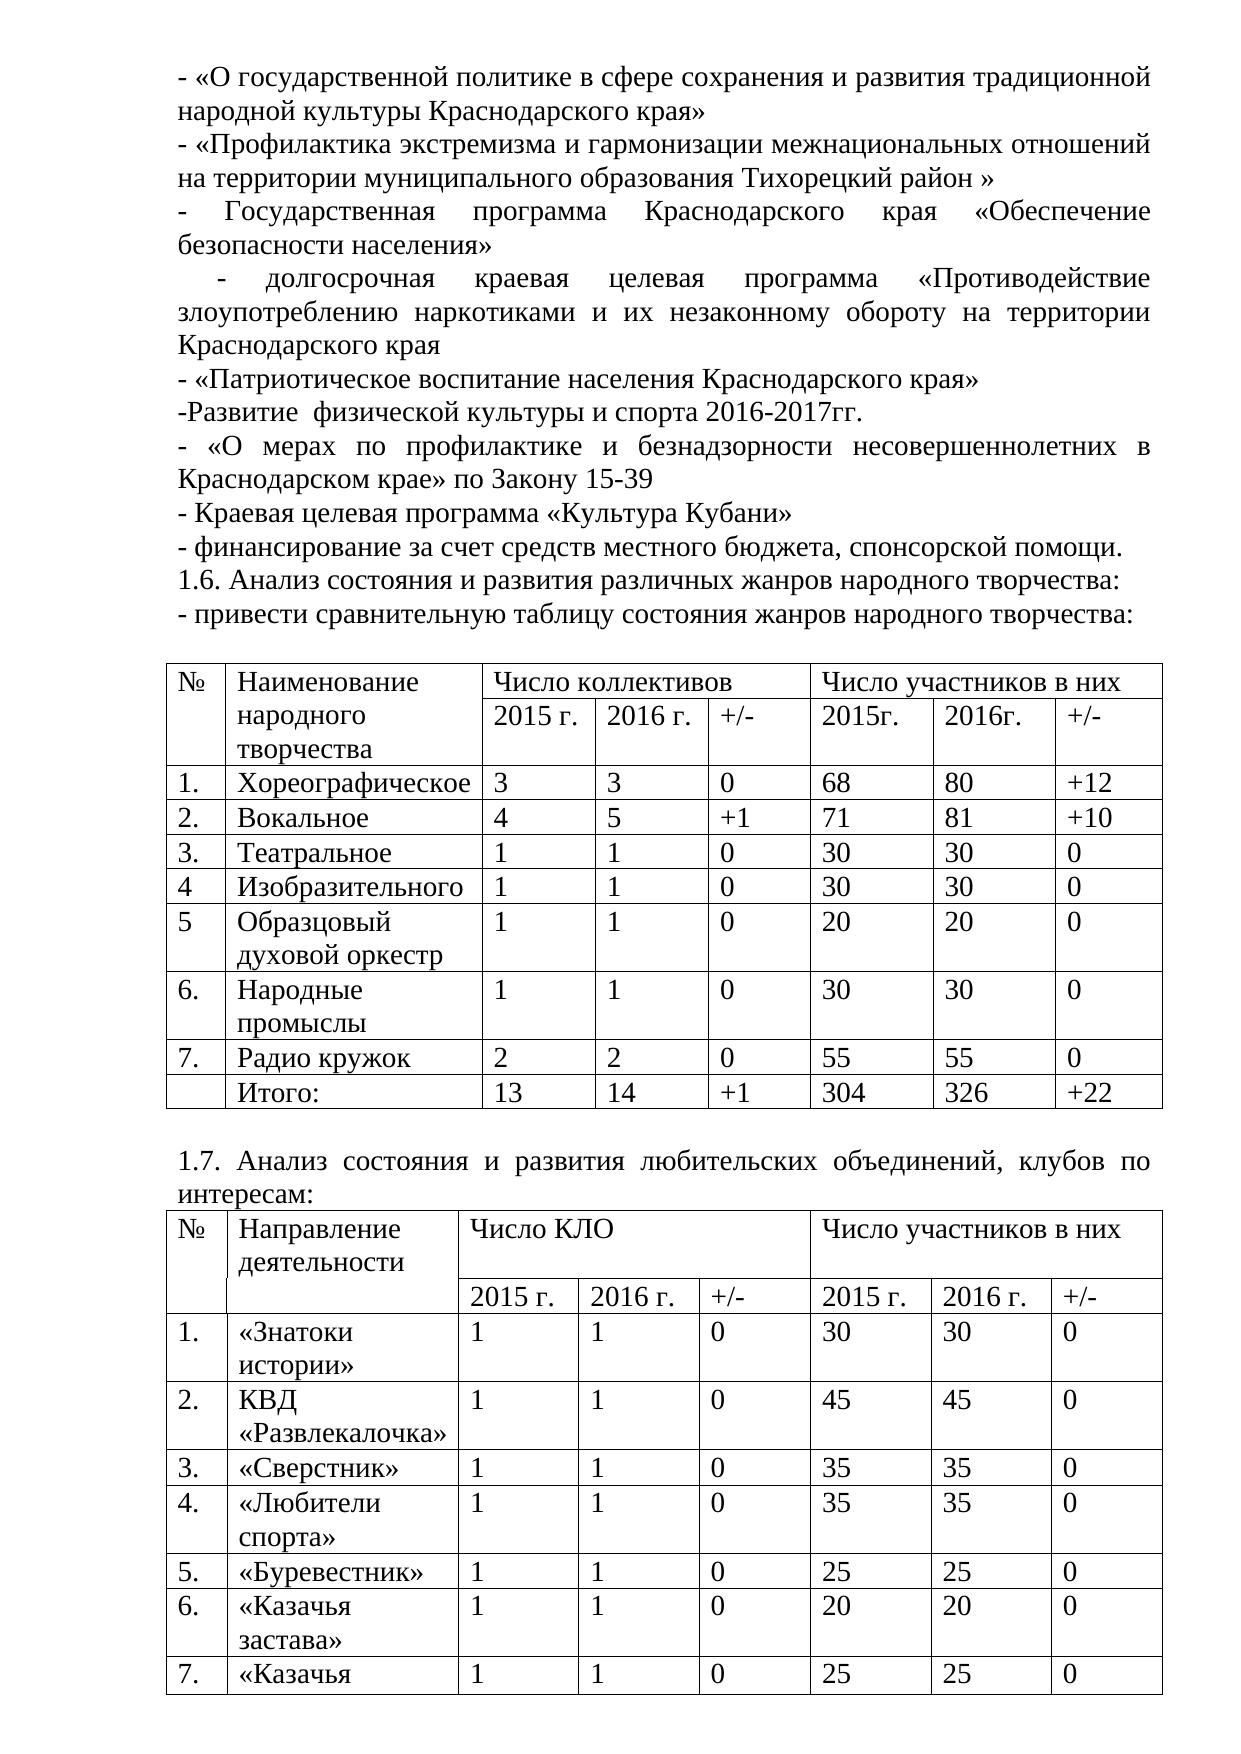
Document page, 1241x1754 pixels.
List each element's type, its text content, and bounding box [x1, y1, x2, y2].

table_cell 0 [700, 1554, 810, 1587]
table_header Наименование народного творчества [226, 664, 482, 764]
table_cell [167, 1278, 226, 1313]
table_cell 25 [811, 1554, 931, 1587]
table_cell 1 [579, 1450, 699, 1484]
text - Государственная программа Краснодарского края «Обеспечение безопасности населения» [177, 193, 1152, 260]
table_cell 20 [934, 904, 1055, 971]
table_cell Народные промыслы [226, 972, 482, 1039]
table_cell 35 [811, 1486, 931, 1553]
text - финансирование за счет средств местного бюджета, спонсорской помощи. [177, 529, 1152, 562]
table_cell 4 [483, 800, 595, 834]
table_cell 3 [483, 766, 595, 799]
table_cell 304 [811, 1075, 933, 1108]
table_cell 6. [167, 1589, 227, 1656]
table_cell 2016г. [934, 699, 1055, 764]
table_cell «Казачья застава» [228, 1589, 458, 1656]
table_cell 80 [934, 766, 1055, 799]
table_cell 30 [811, 972, 933, 1039]
table_cell Хореографическое [226, 766, 482, 799]
table_cell +/- [1056, 699, 1162, 764]
table_cell 2015 г. [483, 699, 595, 764]
table_header № [167, 1211, 227, 1278]
text - привести сравнительную таблицу состояния жанров народного творчества: [177, 596, 1152, 629]
text - Краевая целевая программа «Культура Кубани» [177, 495, 1152, 529]
table_cell 45 [811, 1382, 931, 1449]
table_cell +12 [1056, 766, 1162, 799]
table_cell +/- [709, 699, 810, 764]
table_cell 35 [811, 1450, 931, 1484]
table_cell +1 [709, 1075, 810, 1108]
table_cell 1 [459, 1657, 578, 1694]
table_cell 2 [596, 1040, 708, 1074]
table_cell 2015 г. [459, 1279, 578, 1313]
table_cell Образцовый духовой оркестр [226, 904, 482, 971]
table_cell 0 [709, 766, 810, 799]
table_cell 0 [709, 869, 810, 903]
table_cell 0 [709, 835, 810, 868]
table_cell 35 [932, 1486, 1051, 1553]
table_header Число участников в них [811, 1211, 1162, 1278]
table_cell 1. [167, 1314, 227, 1381]
table_cell 0 [1052, 1314, 1162, 1381]
table_cell 0 [1052, 1657, 1162, 1694]
table_cell 1 [459, 1314, 578, 1381]
table_cell 4 [167, 869, 225, 903]
table_cell 1 [483, 835, 595, 868]
table_cell 0 [1052, 1554, 1162, 1587]
table_cell КВД «Развлекалочка» [228, 1382, 458, 1449]
table_cell 1 [459, 1589, 578, 1656]
table_cell 2. [167, 1382, 227, 1449]
table_cell 25 [811, 1657, 931, 1694]
table_cell +/- [700, 1279, 810, 1313]
table_cell 0 [1056, 835, 1162, 868]
table_cell 13 [483, 1075, 595, 1108]
table_cell 1 [596, 904, 708, 971]
text - «О государственной политике в сфере сохранения и развития традиционной народной культуры Краснодарского края» [177, 59, 1152, 126]
table_cell [167, 1075, 225, 1108]
text 1.7. Анализ состояния и развития любительских объединений, клубов по интересам: [177, 1143, 1152, 1210]
table_cell 30 [934, 869, 1055, 903]
table_cell 0 [1052, 1486, 1162, 1553]
table_cell Театральное [226, 835, 482, 868]
text - долгосрочная краевая целевая программа «Противодействие злоупотреблению наркотиками и их незаконному обороту на территории Краснодарского края [177, 260, 1152, 361]
table_cell 35 [932, 1450, 1051, 1484]
table_cell 30 [811, 1314, 931, 1381]
table_cell 1 [596, 972, 708, 1039]
table_cell 25 [932, 1657, 1051, 1694]
table_cell 5 [167, 904, 225, 971]
table_cell 2015г. [811, 699, 933, 764]
table_cell 0 [700, 1589, 810, 1656]
table_cell 1 [483, 972, 595, 1039]
table_cell 30 [811, 869, 933, 903]
table_cell 20 [811, 904, 933, 971]
table_cell +1 [709, 800, 810, 834]
table_cell «Сверстник» [228, 1450, 458, 1484]
table_cell 1. [167, 766, 225, 799]
text -Развитие физической культуры и спорта 2016-2017гг. [177, 394, 1152, 428]
table_cell 0 [1056, 1040, 1162, 1074]
table_cell 3. [167, 835, 225, 868]
table_cell 3. [167, 1450, 227, 1484]
text - «Профилактика экстремизма и гармонизации межнациональных отношений на территории муниципального образования Тихорецкий район » [177, 126, 1152, 193]
table_cell 14 [596, 1075, 708, 1108]
table_cell 1 [459, 1486, 578, 1553]
table_cell 1 [596, 835, 708, 868]
table_cell «Казачья застава» [228, 1657, 458, 1694]
table_cell Вокальное [226, 800, 482, 834]
table_cell 1 [579, 1554, 699, 1587]
table_cell 0 [700, 1657, 810, 1694]
table_cell +22 [1056, 1075, 1162, 1108]
table_cell 7. [167, 1657, 227, 1694]
table_cell 3 [596, 766, 708, 799]
table_cell 0 [1052, 1382, 1162, 1449]
table_cell 2016 г. [579, 1279, 699, 1313]
table_cell 6. [167, 972, 225, 1039]
table_cell 30 [934, 972, 1055, 1039]
table_cell «Знатоки истории» [228, 1314, 458, 1381]
table_cell 1 [579, 1314, 699, 1381]
table_cell 2. [167, 800, 225, 834]
table_cell 7. [167, 1040, 225, 1074]
table_cell 2 [483, 1040, 595, 1074]
table_cell 25 [932, 1554, 1051, 1587]
table_cell 0 [700, 1486, 810, 1553]
table_cell «Любители спорта» [228, 1486, 458, 1553]
table_cell 5. [167, 1554, 227, 1587]
table_cell 0 [700, 1450, 810, 1484]
table_cell 0 [1056, 972, 1162, 1039]
table_cell 0 [700, 1314, 810, 1381]
table_cell 30 [811, 835, 933, 868]
table_cell 45 [932, 1382, 1051, 1449]
table_cell 0 [709, 972, 810, 1039]
table_cell 1 [596, 869, 708, 903]
table_cell 0 [1052, 1450, 1162, 1484]
table_cell Итого: [226, 1075, 482, 1108]
table_cell Изобразительного [226, 869, 482, 903]
table_cell 1 [579, 1486, 699, 1553]
table_cell 68 [811, 766, 933, 799]
table_cell 1 [483, 869, 595, 903]
table_cell 30 [934, 835, 1055, 868]
table_cell 20 [932, 1589, 1051, 1656]
table_cell 0 [1056, 904, 1162, 971]
table_cell +10 [1056, 800, 1162, 834]
table_cell 0 [709, 904, 810, 971]
table_cell Радио кружок [226, 1040, 482, 1074]
table_cell 1 [483, 904, 595, 971]
table_cell +/- [1052, 1279, 1162, 1313]
table_cell «Буревестник» [228, 1554, 458, 1587]
table_cell 0 [700, 1382, 810, 1449]
table_cell 71 [811, 800, 933, 834]
table_header Число участников в них [811, 664, 1162, 697]
table_header Число коллективов [483, 664, 810, 697]
table_cell 2016 г. [596, 699, 708, 764]
table_cell [227, 1278, 458, 1313]
table_cell 4. [167, 1486, 227, 1553]
table_header Число КЛО [459, 1211, 810, 1278]
table_cell 1 [579, 1382, 699, 1449]
table_cell 20 [811, 1589, 931, 1656]
table_header Направление деятельности [228, 1211, 458, 1278]
table_cell 55 [811, 1040, 933, 1074]
table_cell 30 [932, 1314, 1051, 1381]
table_cell 0 [1052, 1589, 1162, 1656]
table_cell 1 [579, 1589, 699, 1656]
table_cell 2015 г. [811, 1279, 931, 1313]
table_cell 5 [596, 800, 708, 834]
text - «Патриотическое воспитание населения Краснодарского края» [177, 361, 1152, 394]
table_cell 1 [459, 1554, 578, 1587]
table_cell 55 [934, 1040, 1055, 1074]
table_cell 0 [709, 1040, 810, 1074]
table_cell 1 [459, 1450, 578, 1484]
table_cell 81 [934, 800, 1055, 834]
text - «О мерах по профилактике и безнадзорности несовершеннолетних в Краснодарском крае» по Закону 15-39 [177, 428, 1152, 495]
text 1.6. Анализ состояния и развития различных жанров народного творчества: [177, 562, 1152, 596]
table_header № [167, 664, 225, 764]
table_cell 2016 г. [932, 1279, 1051, 1313]
table_cell 1 [459, 1382, 578, 1449]
table_cell 1 [579, 1657, 699, 1694]
table_cell 0 [1056, 869, 1162, 903]
table_cell 326 [934, 1075, 1055, 1108]
